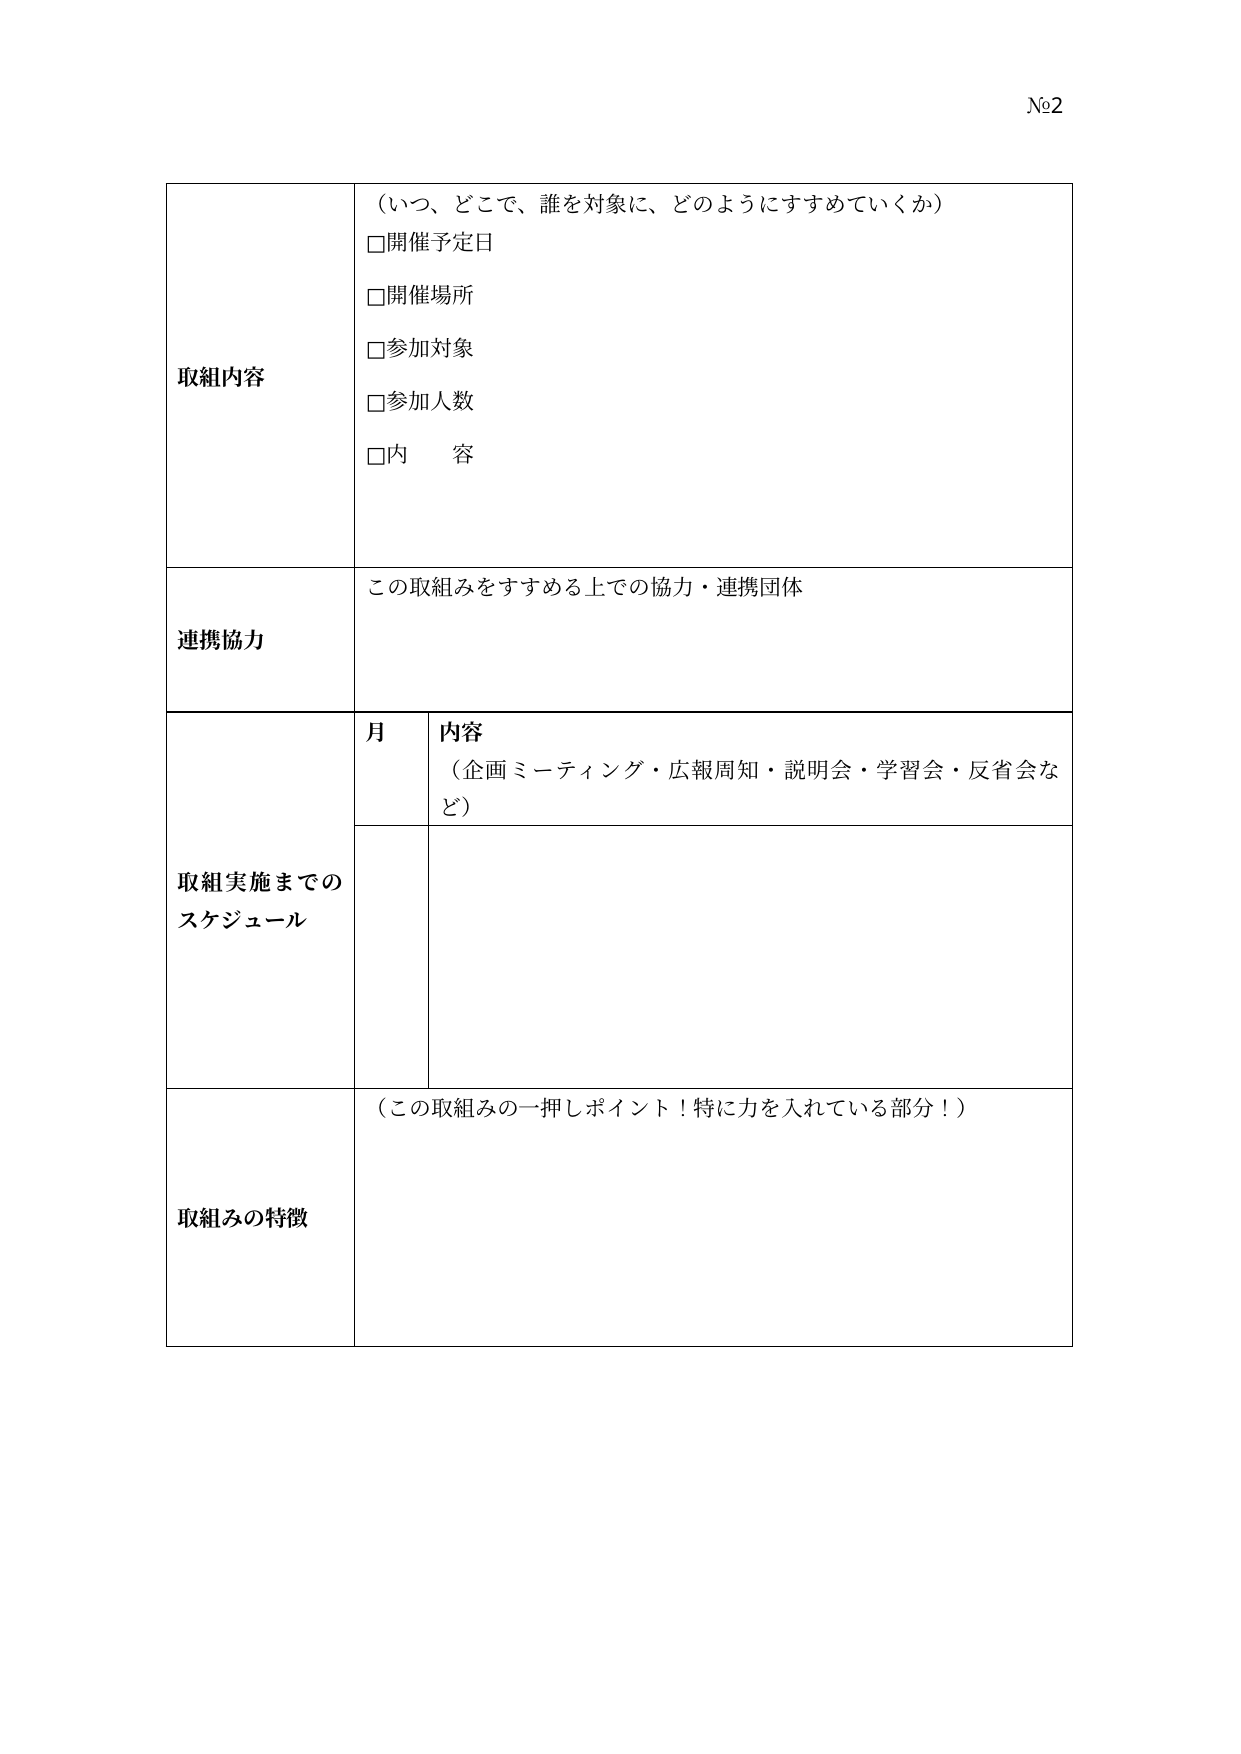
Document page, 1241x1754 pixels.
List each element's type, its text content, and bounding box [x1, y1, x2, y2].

table_cell 取組実施までのスケジュール [167, 713, 354, 1087]
table_cell （いつ、どこで、誰を対象に、どのようにすすめていくか） □開催予定日 □開催場所 □参加対象 □参加人数 □内 容 [355, 184, 1072, 567]
table_cell 取組内容 [167, 184, 354, 567]
table_cell [355, 826, 428, 1087]
table_cell 連携協力 [167, 568, 354, 711]
table_cell [429, 826, 1072, 1087]
table_cell 月 [355, 713, 428, 825]
table_cell この取組みをすすめる上での協力・連携団体 [355, 568, 1072, 711]
table_cell 内容 （企画ミーティング・広報周知・説明会・学習会・反省会など） [429, 713, 1072, 825]
table_cell 取組みの特徴 [167, 1089, 354, 1346]
table_cell （この取組みの一押しポイント！特に力を入れている部分！） [355, 1089, 1072, 1346]
